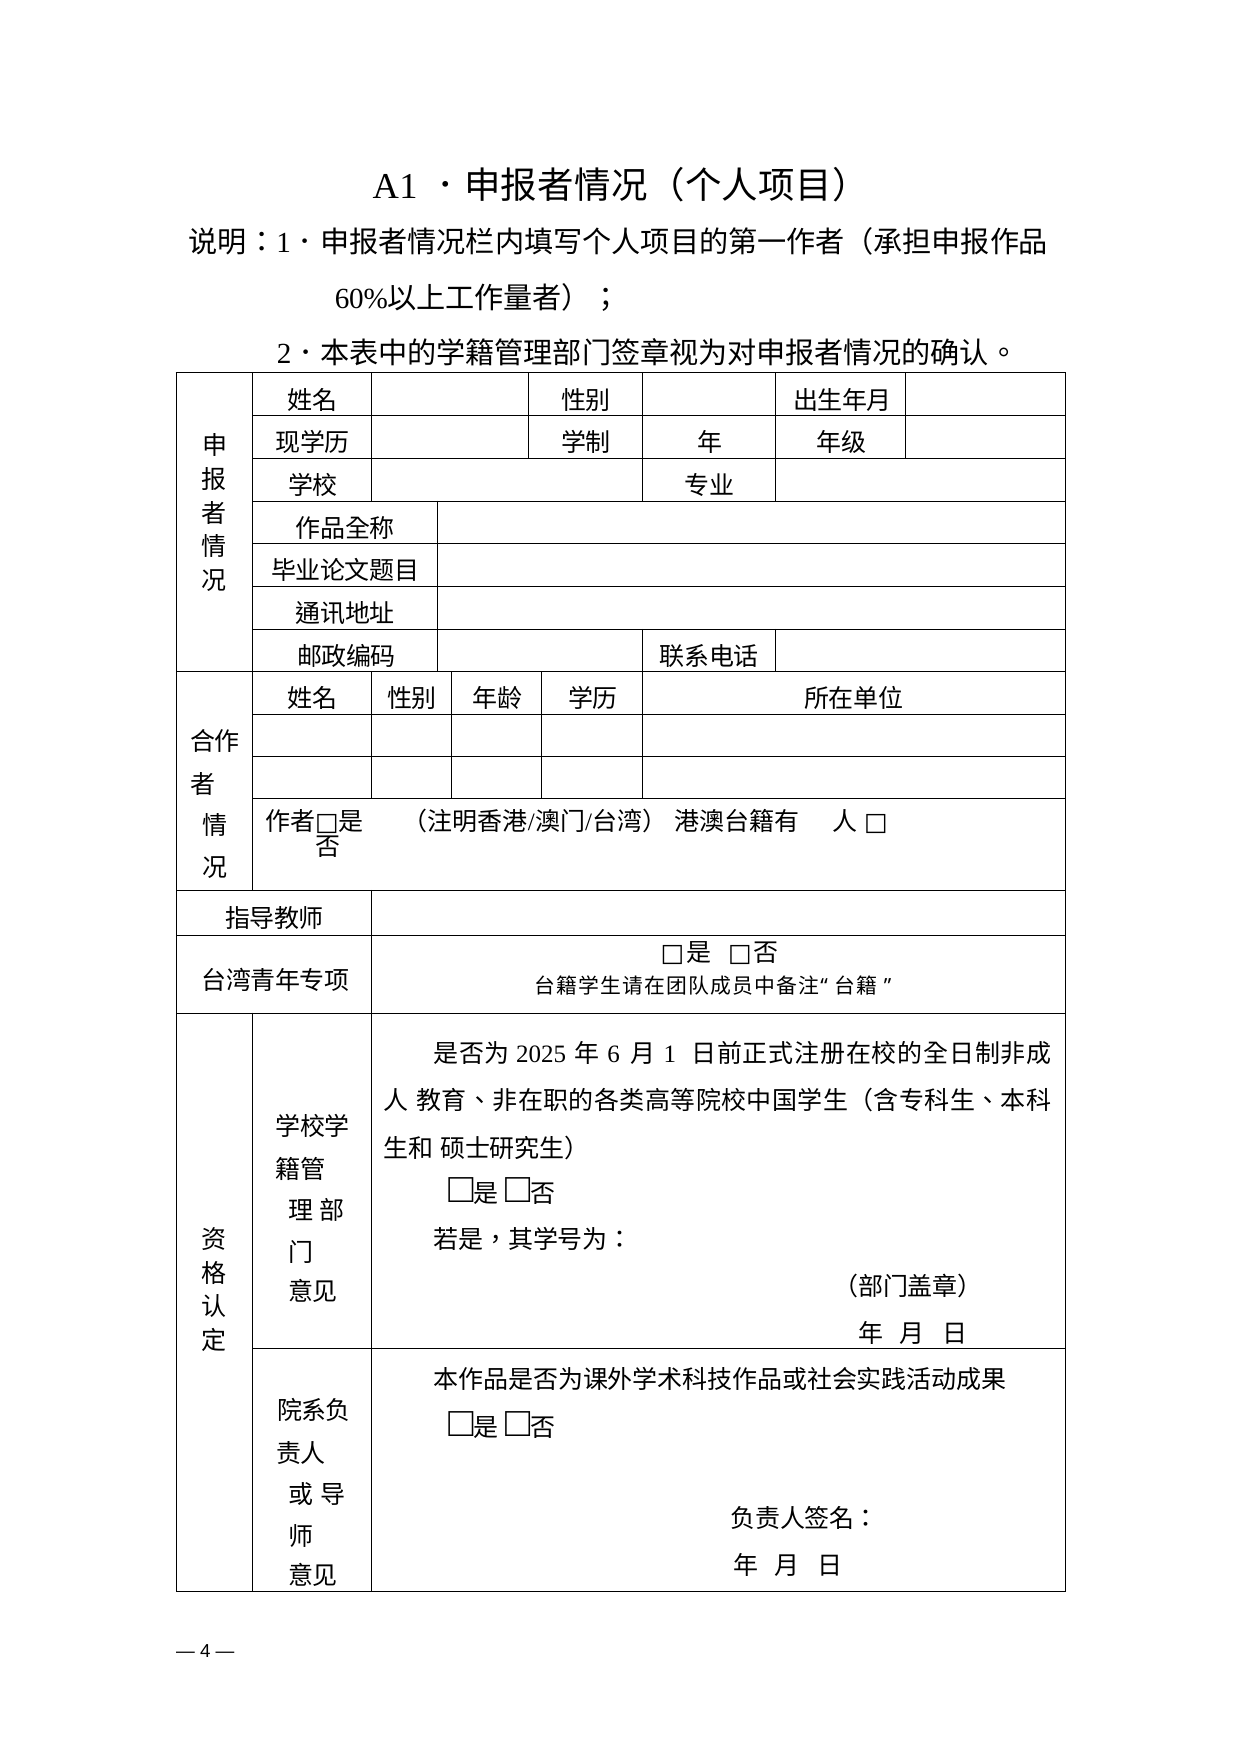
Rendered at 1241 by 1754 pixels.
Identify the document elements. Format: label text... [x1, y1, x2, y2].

table_cell [542, 715, 642, 756]
table_cell 年级 [776, 416, 905, 458]
table_cell [372, 715, 451, 756]
text 说明：1．申报者情况栏内填写个人项目的第一作者（承担申报作品 [188, 224, 1066, 259]
table_cell 通讯地址 [253, 587, 437, 629]
table_cell 年龄 [452, 672, 541, 714]
table_header [643, 373, 775, 415]
table_cell 是否为2025 年 6 月 1 日前正式注册在校的全日制非成人 教育、非在职的各类高等院校中国学生（含专科生、本科生和 硕士研究生） □是 □否 若是，其学号为： （部门盖章） 年 月 日 [372, 1014, 1065, 1348]
table_cell [372, 459, 642, 501]
table_cell [372, 416, 528, 458]
table_cell 资 格 认 定 [177, 1014, 252, 1591]
table_cell 学历 [542, 672, 642, 714]
text 60%以上工作量者）； [334, 280, 1066, 315]
table_cell 毕业论文题目 [253, 544, 437, 586]
table_cell [253, 715, 371, 756]
table_cell 所在单位 [643, 672, 1065, 714]
table_cell [643, 757, 1065, 798]
table_cell [542, 757, 642, 798]
table_cell 学制 [529, 416, 642, 458]
table_cell [438, 544, 1065, 586]
table_cell 姓名 [253, 672, 371, 714]
table_header 出生年月 [776, 373, 905, 415]
table_cell 合作 者情 况 [177, 672, 252, 890]
table_cell [372, 891, 1065, 934]
table_header 申 报 者 情 况 [177, 373, 252, 671]
table_cell □是 □否 台籍学生请在团队成员中备注“ 台籍 ” [372, 936, 1065, 1013]
table_cell 年 [643, 416, 775, 458]
table_cell 院系负 责人或 导师 意见 [253, 1349, 371, 1591]
table_cell 现学历 [253, 416, 371, 458]
table_cell [452, 757, 541, 798]
text 2．本表中的学籍管理部门签章视为对申报者情况的确认。 [277, 335, 1066, 370]
table_cell 作者□是 （注明香港/澳门/台湾） 港澳台籍有 人 □否 [253, 799, 1065, 890]
table_cell 专业 [643, 459, 775, 501]
table_cell [776, 630, 1065, 671]
table_cell 本作品是否为课外学术科技作品或社会实践活动成果 □是 □否 负责人签名： 年 月 日 [372, 1349, 1065, 1591]
table_cell [452, 715, 541, 756]
table_cell [776, 459, 1065, 501]
table_cell 邮政编码 [253, 630, 437, 671]
table_cell 性别 [372, 672, 451, 714]
table_cell [438, 630, 642, 671]
table_cell 学校 [253, 459, 371, 501]
table_cell 作品全称 [253, 502, 437, 543]
table_cell 台湾青年专项 [177, 936, 371, 1013]
table_header [906, 373, 1065, 415]
table_cell [438, 502, 1065, 543]
table_cell [253, 757, 371, 798]
table_cell [643, 715, 1065, 756]
table_cell 联系电话 [643, 630, 775, 671]
table_cell 指导教师 [177, 891, 371, 934]
table_header 姓名 [253, 373, 371, 415]
table_cell [438, 587, 1065, 629]
table_cell [372, 757, 451, 798]
table_header [372, 373, 528, 415]
table_cell 学校学 籍管理 部门 意见 [253, 1014, 371, 1348]
table_cell [906, 416, 1065, 458]
table_header 性别 [529, 373, 642, 415]
text A1 ．申报者情况（个人项目） [372, 161, 1066, 208]
